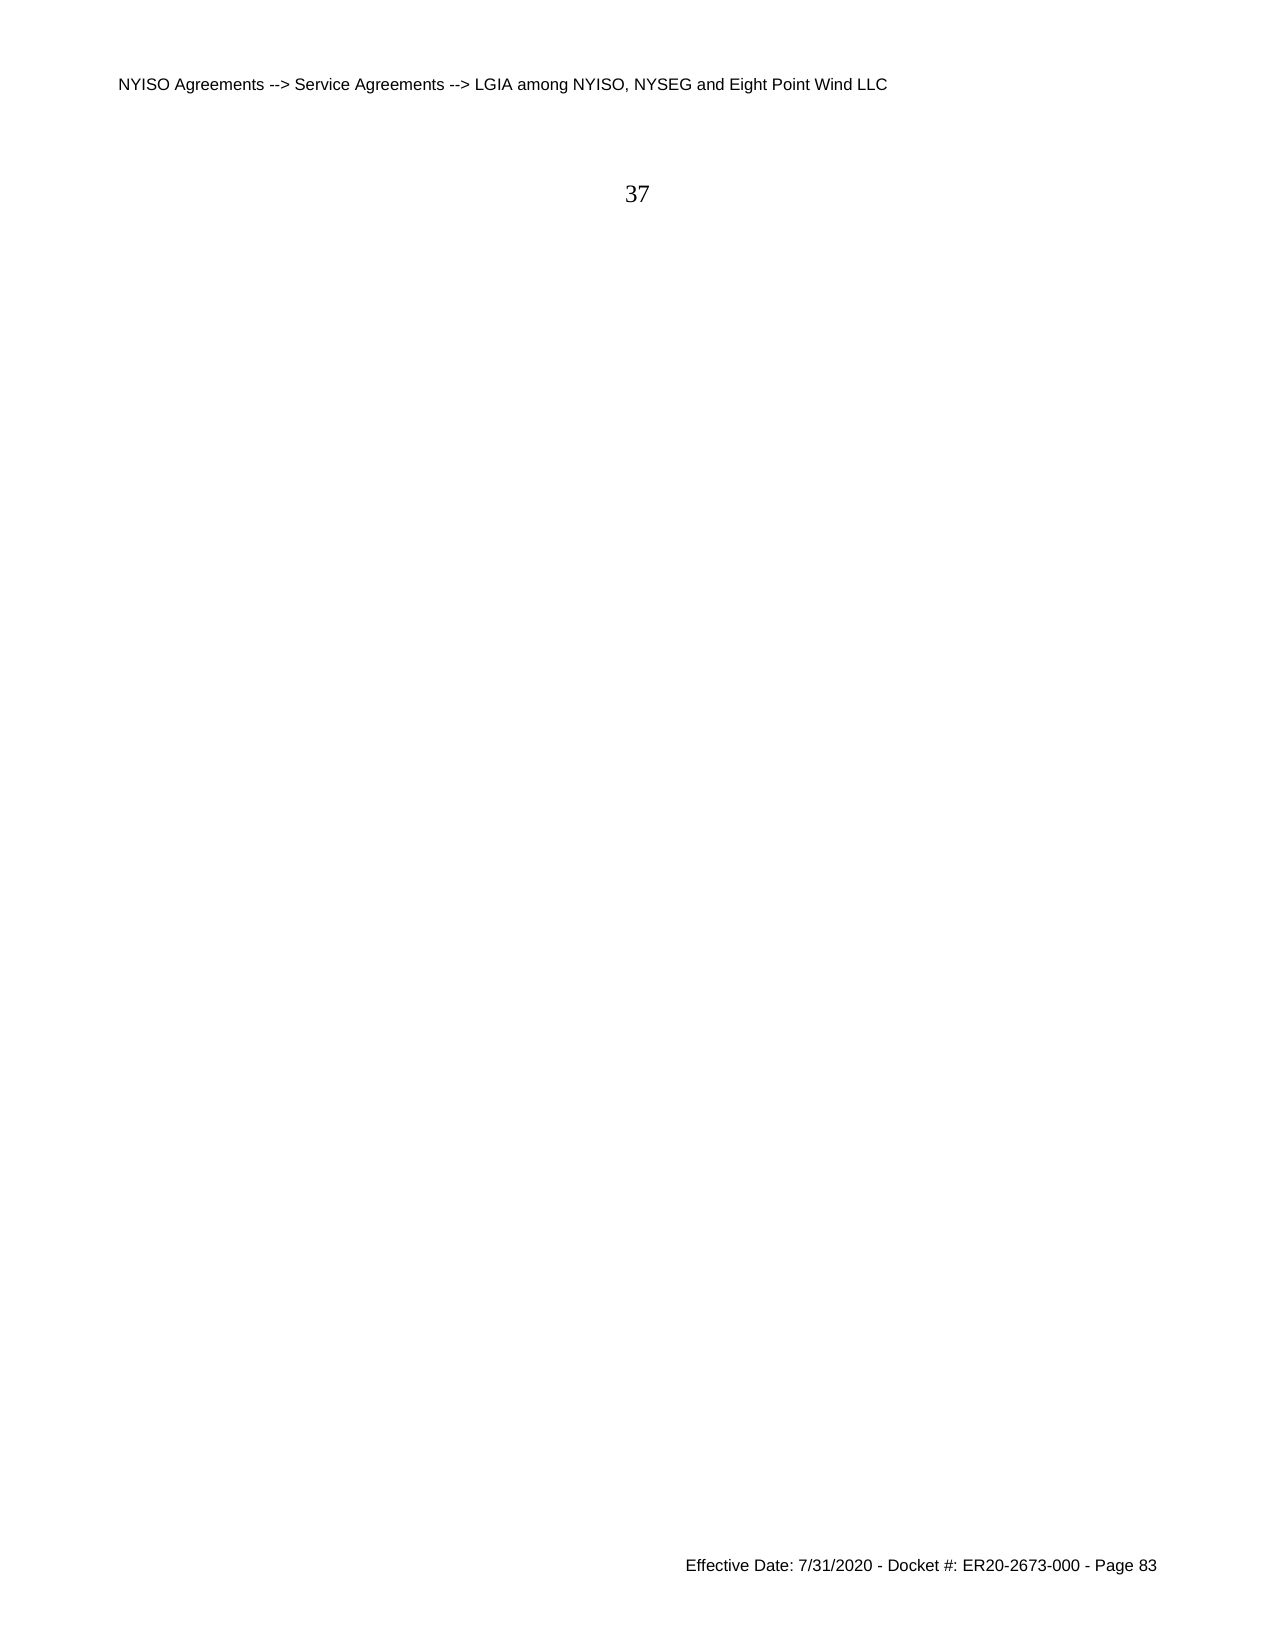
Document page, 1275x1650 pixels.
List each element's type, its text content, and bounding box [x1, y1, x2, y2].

text 37 [625, 180, 1275, 209]
